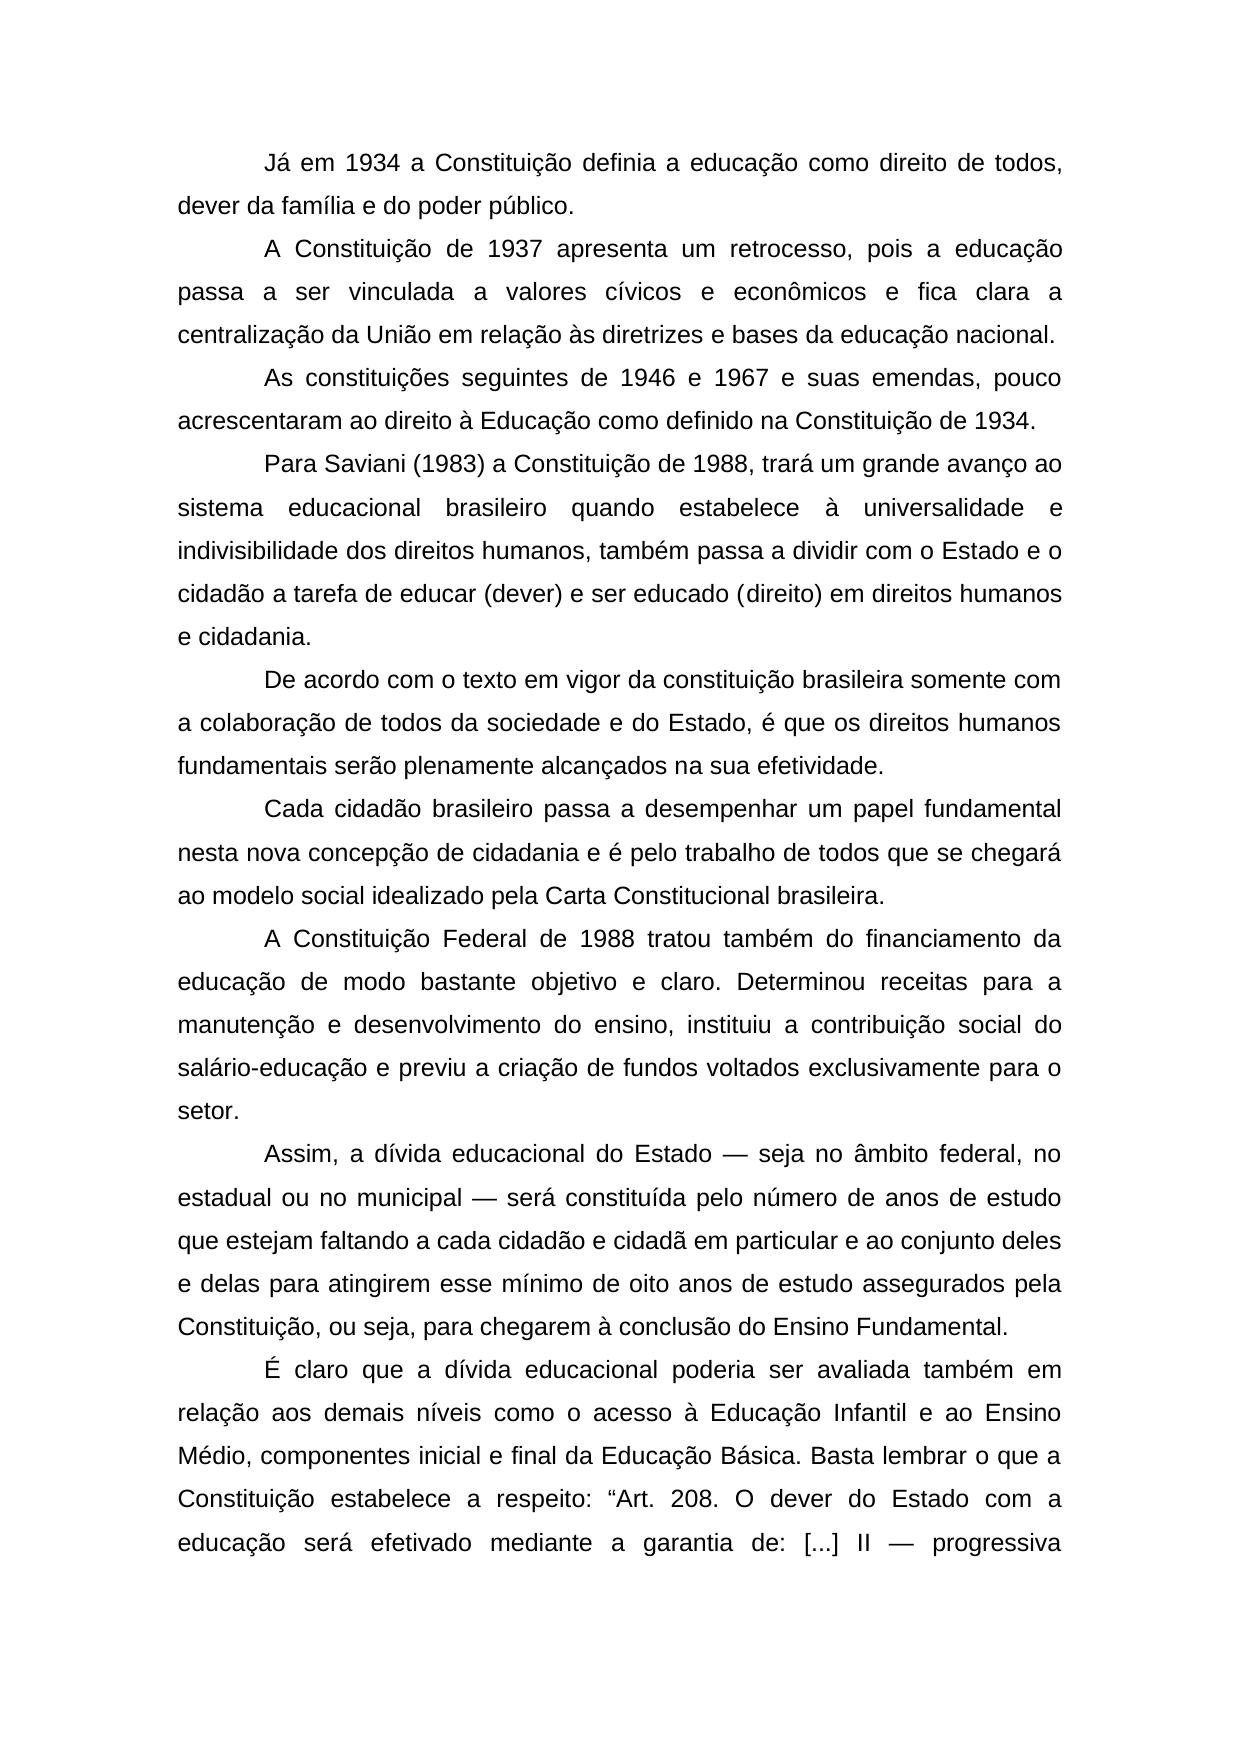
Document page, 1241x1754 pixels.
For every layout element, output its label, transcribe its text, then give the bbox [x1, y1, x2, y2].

text Cada cidadão brasileiro passa a desempenhar um papel fundamental nesta nova concepção de cidadania e é pelo trabalho de todos que se chegará ao modelo social idealizado pela Carta Constitucional brasileira. [177, 794, 1063, 909]
text Já em 1934 a Constituição definia a educação como direito de todos, dever da família e do poder público. [177, 148, 1063, 219]
text Para Saviani (1983) a Constituição de 1988, trará um grande avanço ao sistema educacional brasileiro quando estabelece à universalidade e indivisibilidade dos direitos humanos, também passa a dividir com o Estado e o cidadão a tarefa de educar (dever) e ser educado (direito) em direitos humanos e cidadania. [177, 449, 1063, 651]
text As constituições seguintes de 1946 e 1967 e suas emendas, pouco acrescentaram ao direito à Educação como definido na Constituição de 1934. [177, 363, 1063, 435]
text A Constituição de 1937 apresenta um retrocesso, pois a educação passa a ser vinculada a valores cívicos e econômicos e fica clara a centralização da União em relação às diretrizes e bases da educação nacional. [177, 234, 1063, 349]
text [177, 1355, 1063, 1556]
text A Constituição Federal de 1988 tratou também do financiamento da educação de modo bastante objetivo e claro. Determinou receitas para a manutenção e desenvolvimento do ensino, instituiu a contribuição social do salário-educação e previu a criação de fundos voltados exclusivamente para o setor. [177, 924, 1063, 1125]
text De acordo com o texto em vigor da constituição brasileira somente com a colaboração de todos da sociedade e do Estado, é que os direitos humanos fundamentais serão plenamente alcançados na sua efetividade. [177, 665, 1063, 780]
text Assim, a dívida educacional do Estado — seja no âmbito federal, no estadual ou no municipal — será constituída pelo número de anos de estudo que estejam faltando a cada cidadão e cidadã em particular e ao conjunto deles e delas para atingirem esse mínimo de oito anos de estudo assegurados pela Constituição, ou seja, para chegarem à conclusão do Ensino Fundamental. [177, 1139, 1063, 1341]
